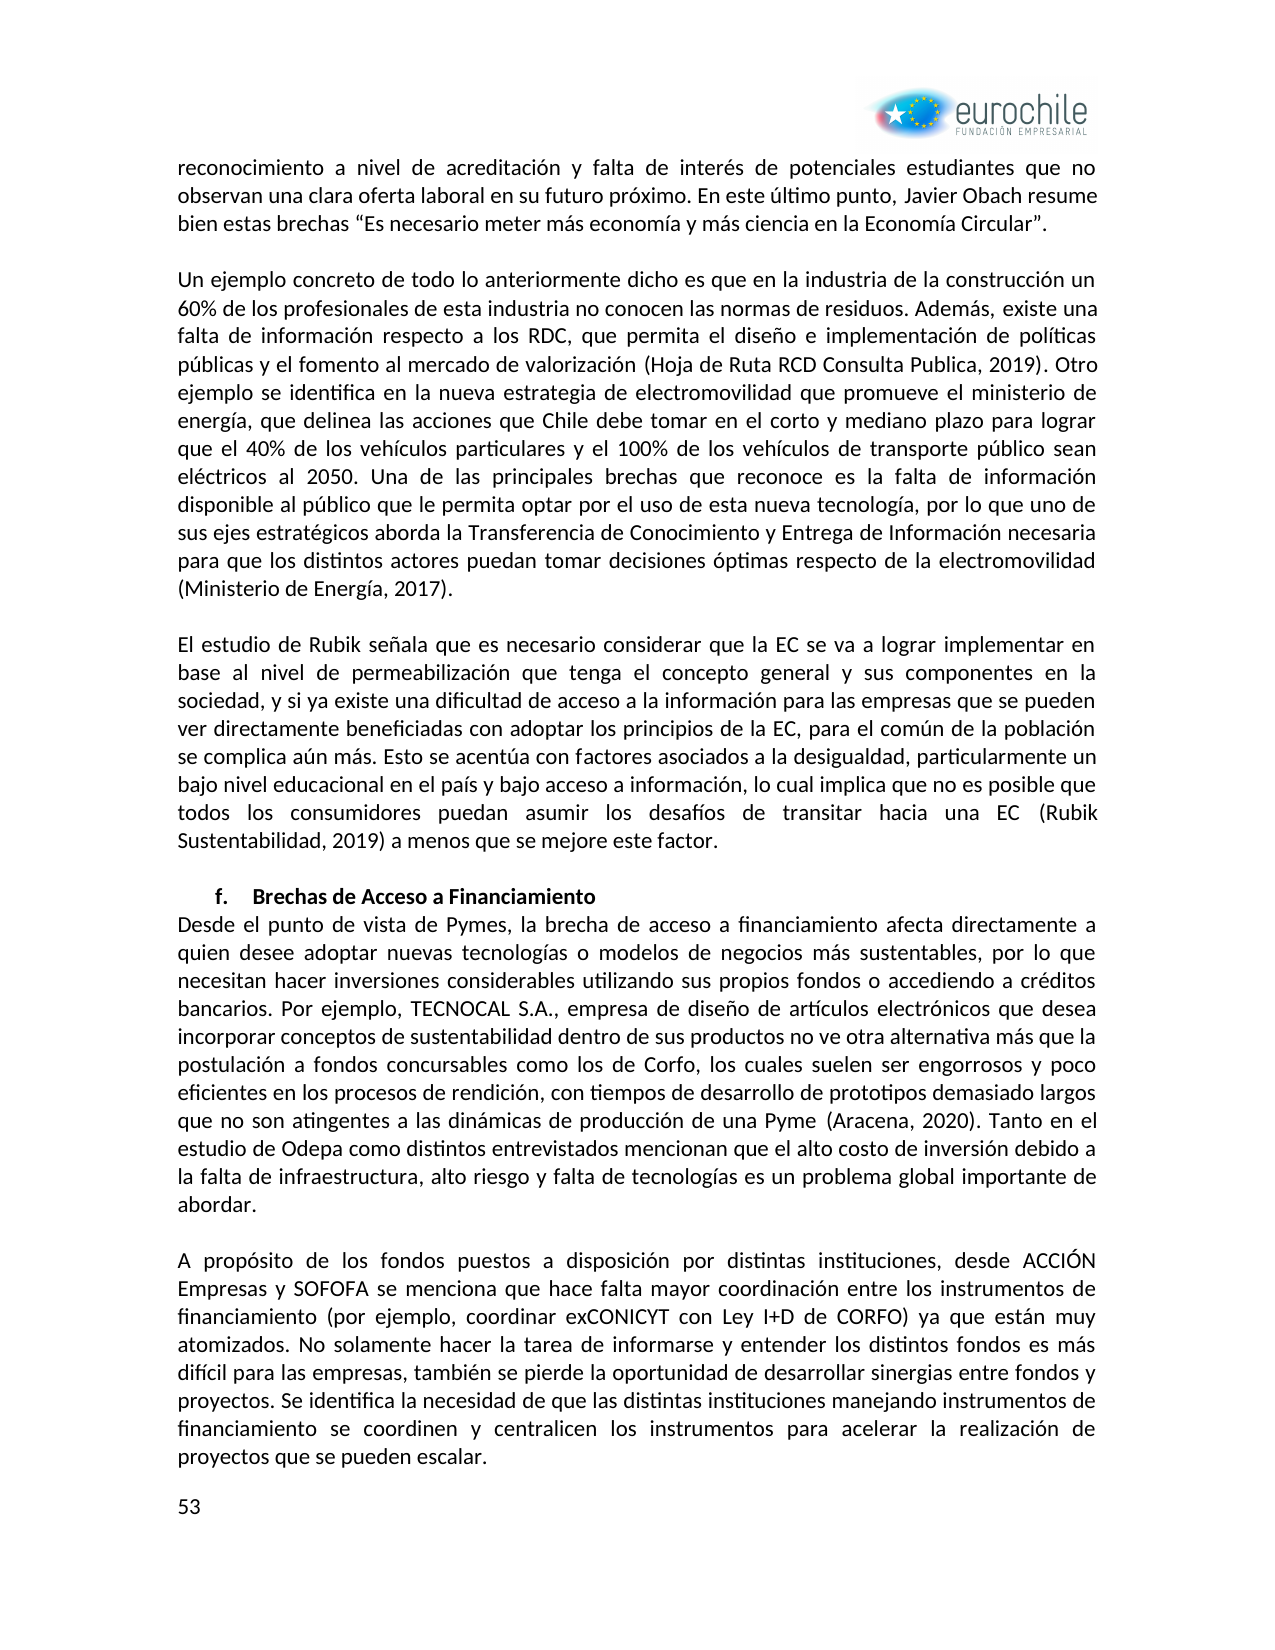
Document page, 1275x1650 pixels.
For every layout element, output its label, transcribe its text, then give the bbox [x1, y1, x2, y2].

text El estudio de Rubik señala que es necesario considerar que la EC se va a lograr implementar en base al nivel de permeabilización que tenga el concepto general y sus componentes en la sociedad, y si ya existe una dificultad de acceso a la información para las empresas que se pueden ver directamente beneficiadas con adoptar los principios de la EC, para el común de la población se complica aún más. Esto se acentúa con factores asociados a la desigualdad, particularmente un bajo nivel educacional en el país y bajo acceso a información, lo cual implica que no es posible que todos los consumidores puedan asumir los desafíos de transitar hacia una EC (Rubik Sustentabilidad, 2019) a menos que se mejore este factor. [177, 630, 1098, 854]
text A propósito de los fondos puestos a disposición por distintas instituciones, desde ACCIÓN Empresas y SOFOFA se menciona que hace falta mayor coordinación entre los instrumentos de financiamiento (por ejemplo, coordinar exCONICYT con Ley I+D de CORFO) ya que están muy atomizados. No solamente hacer la tarea de informarse y entender los distintos fondos es más difícil para las empresas, también se pierde la oportunidad de desarrollar sinergias entre fondos y proyectos. Se identifica la necesidad de que las distintas instituciones manejando instrumentos de financiamiento se coordinen y centralicen los instrumentos para acelerar la realización de proyectos que se pueden escalar. [177, 1246, 1098, 1471]
picture [855, 76, 1098, 154]
text Un ejemplo concreto de todo lo anteriormente dicho es que en la industria de la construcción un 60% de los profesionales de esta industria no conocen las normas de residuos. Además, existe una falta de información respecto a los RDC, que permita el diseño e implementación de políticas públicas y el fomento al mercado de valorización . Otro ejemplo se identifica en la nueva estrategia de electromovilidad que promueve el ministerio de energía, que delinea las acciones que Chile debe tomar en el corto y mediano plazo para lograr que el 40% de los vehículos particulares y el 100% de los vehículos de transporte público sean eléctricos al 2050. Una de las principales brechas que reconoce es la falta de información disponible al público que le permita optar por el uso de esta nueva tecnología, por lo que uno de sus ejes estratégicos aborda la Transferencia de Conocimiento y Entrega de Información necesaria para que los distintos actores puedan tomar decisiones óptimas respecto de la electromovilidad . [177, 266, 1098, 602]
text Desde el punto de vista de Pymes, la brecha de acceso a financiamiento afecta directamente a quien desee adoptar nuevas tecnologías o modelos de negocios más sustentables, por lo que necesitan hacer inversiones considerables utilizando sus propios fondos o accediendo a créditos bancarios. Por ejemplo, TECNOCAL S.A., empresa de diseño de artículos electrónicos que desea incorporar conceptos de sustentabilidad dentro de sus productos no ve otra alternativa más que la postulación a fondos concursables como los de Corfo, los cuales suelen ser engorrosos y poco eficientes en los procesos de rendición, con tiempos de desarrollo de prototipos demasiado largos que no son atingentes a las dinámicas de producción de una Pyme . Tanto en el estudio de Odepa como distintos entrevistados mencionan que el alto costo de inversión debido a la falta de infraestructura, alto riesgo y falta de tecnologías es un problema global importante de abordar. [177, 910, 1098, 1218]
list Brechas de Acceso a Financiamiento [215, 882, 1098, 910]
